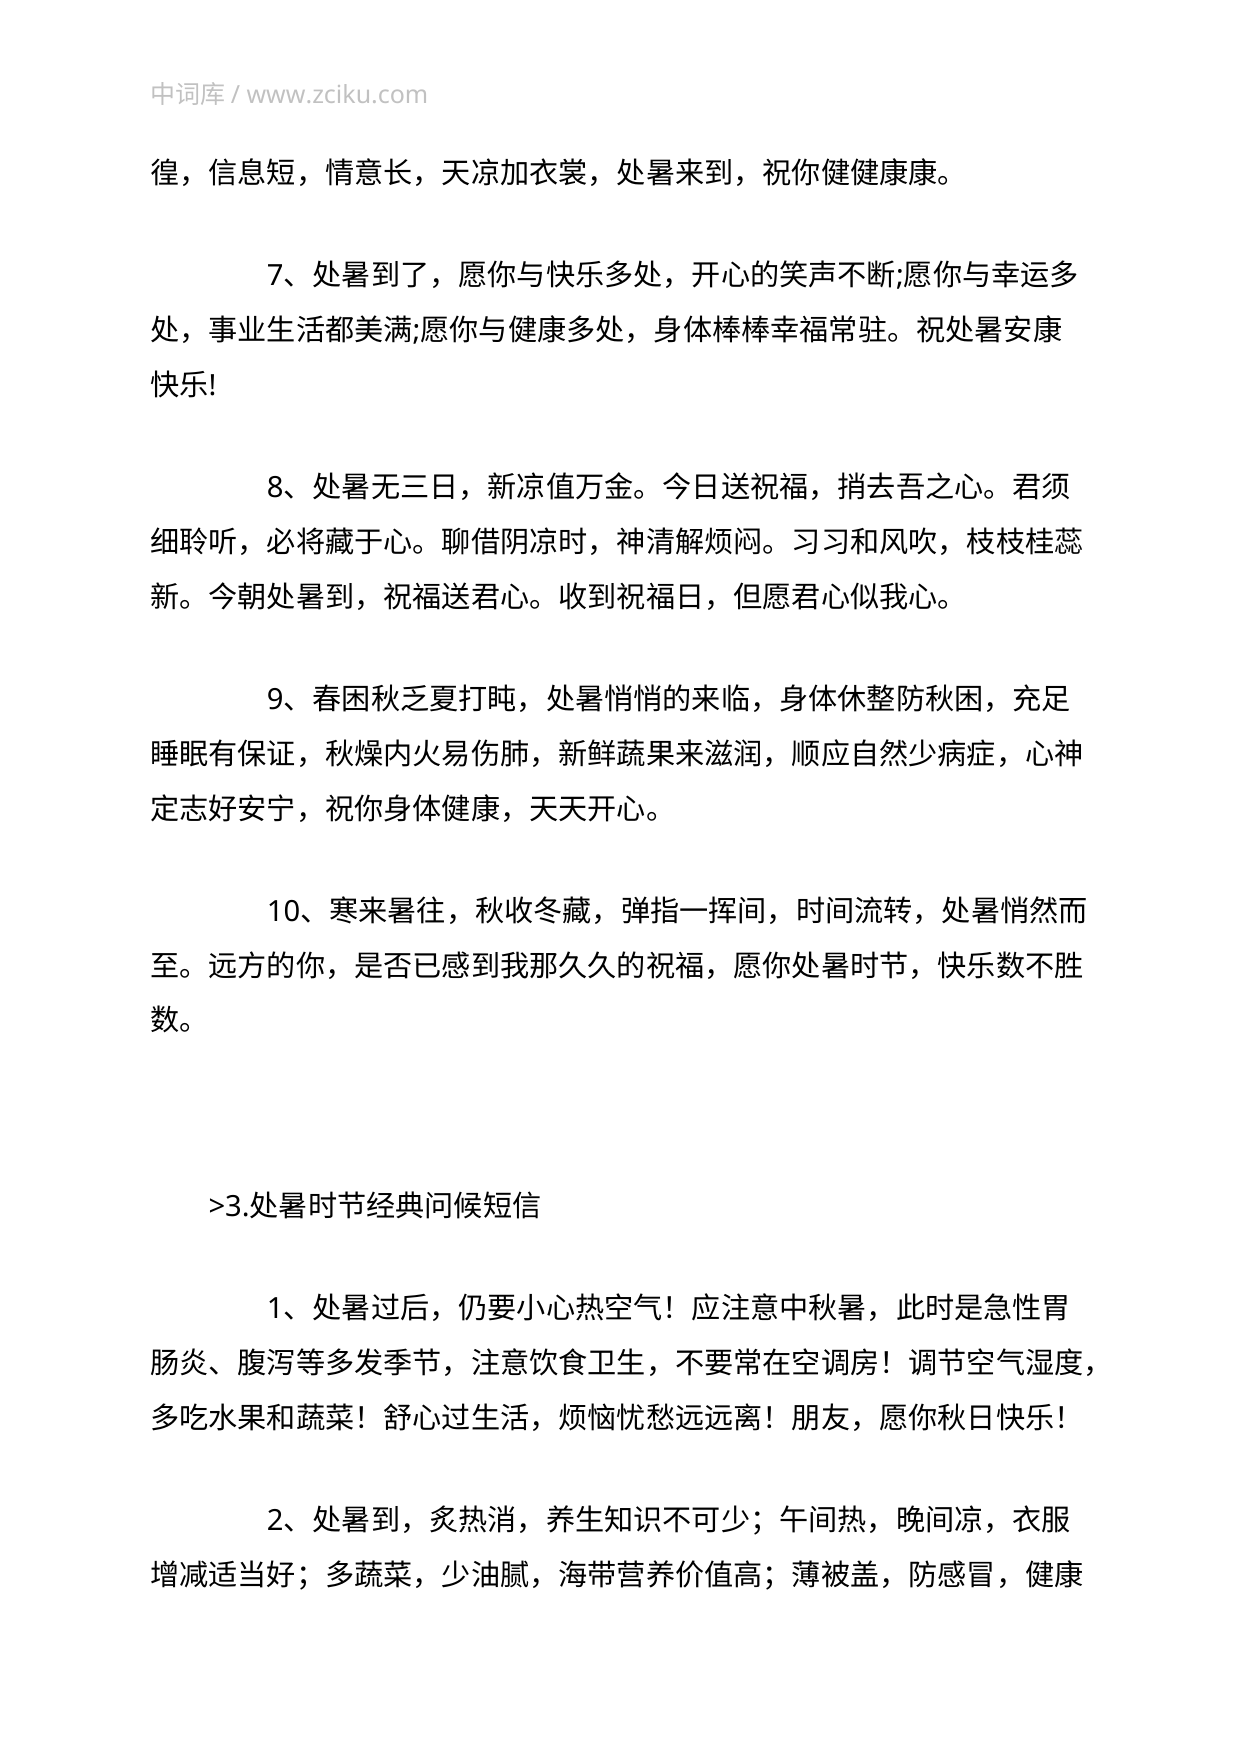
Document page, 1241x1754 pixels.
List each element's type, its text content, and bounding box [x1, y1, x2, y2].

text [150, 1497, 1090, 1594]
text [150, 150, 1090, 192]
text 10、寒来暑往，秋收冬藏，弹指一挥间，时间流转，处暑悄然而至。远方的你，是否已感到我那久久的祝福，愿你处暑时节，快乐数不胜数。 [150, 887, 1090, 1039]
text 8、处暑无三日，新凉值万金。今日送祝福，捎去吾之心。君须细聆听，必将藏于心。聊借阴凉时，神清解烦闷。习习和风吹，枝枝桂蕊新。今朝处暑到，祝福送君心。收到祝福日，但愿君心似我心。 [150, 464, 1090, 616]
text >3.处暑时节经典问候短信 [150, 1183, 1090, 1225]
text 1、处暑过后，仍要小心热空气！应注意中秋暑，此时是急性胃肠炎、腹泻等多发季节，注意饮食卫生，不要常在空调房！调节空气湿度，多吃水果和蔬菜！舒心过生活，烦恼忧愁远远离！朋友，愿你秋日快乐！ [150, 1285, 1090, 1437]
text 7、处暑到了，愿你与快乐多处，开心的笑声不断;愿你与幸运多处，事业生活都美满;愿你与健康多处，身体棒棒幸福常驻。祝处暑安康快乐! [150, 252, 1090, 404]
text 9、春困秋乏夏打盹，处暑悄悄的来临，身体休整防秋困，充足睡眠有保证，秋燥内火易伤肺，新鲜蔬果来滋润，顺应自然少病症，心神定志好安宁，祝你身体健康，天天开心。 [150, 675, 1090, 828]
